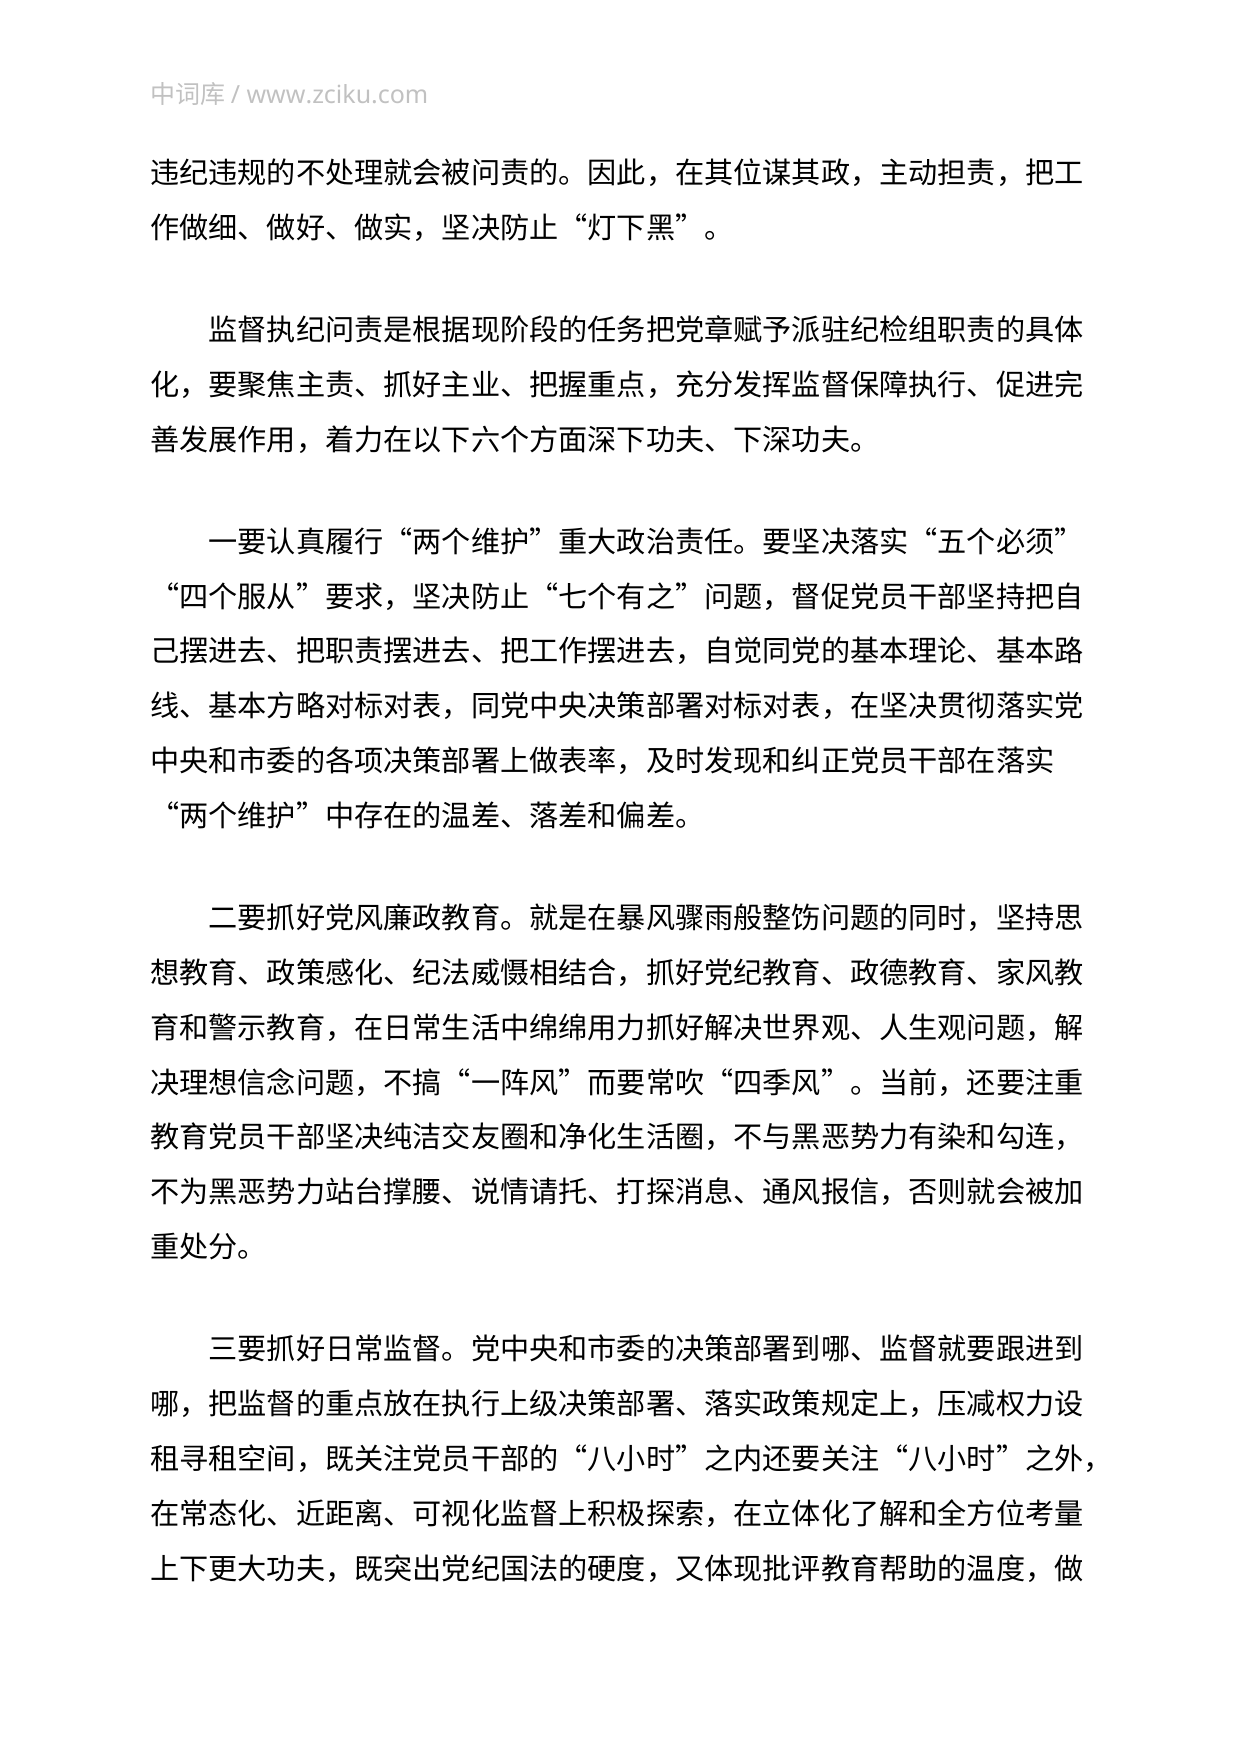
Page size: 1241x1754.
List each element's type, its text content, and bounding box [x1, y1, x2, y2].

text 一要认真履行“两个维护”重大政治责任。要坚决落实“五个必须”“四个服从”要求，坚决防止“七个有之”问题，督促党员干部坚持把自己摆进去、把职责摆进去、把工作摆进去，自觉同党的基本理论、基本路线、基本方略对标对表，同党中央决策部署对标对表，在坚决贯彻落实党中央和市委的各项决策部署上做表率，及时发现和纠正党员干部在落实“两个维护”中存在的温差、落差和偏差。 [150, 518, 1090, 835]
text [150, 1326, 1090, 1587]
text 监督执纪问责是根据现阶段的任务把党章赋予派驻纪检组职责的具体化，要聚焦主责、抓好主业、把握重点，充分发挥监督保障执行、促进完善发展作用，着力在以下六个方面深下功夫、下深功夫。 [150, 307, 1090, 459]
text 二要抓好党风廉政教育。就是在暴风骤雨般整饬问题的同时，坚持思想教育、政策感化、纪法威慑相结合，抓好党纪教育、政德教育、家风教育和警示教育，在日常生活中绵绵用力抓好解决世界观、人生观问题，解决理想信念问题，不搞“一阵风”而要常吹“四季风”。当前，还要注重教育党员干部坚决纯洁交友圈和净化生活圈，不与黑恶势力有染和勾连，不为黑恶势力站台撑腰、说情请托、打探消息、通风报信，否则就会被加重处分。 [150, 894, 1090, 1266]
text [150, 150, 1090, 247]
